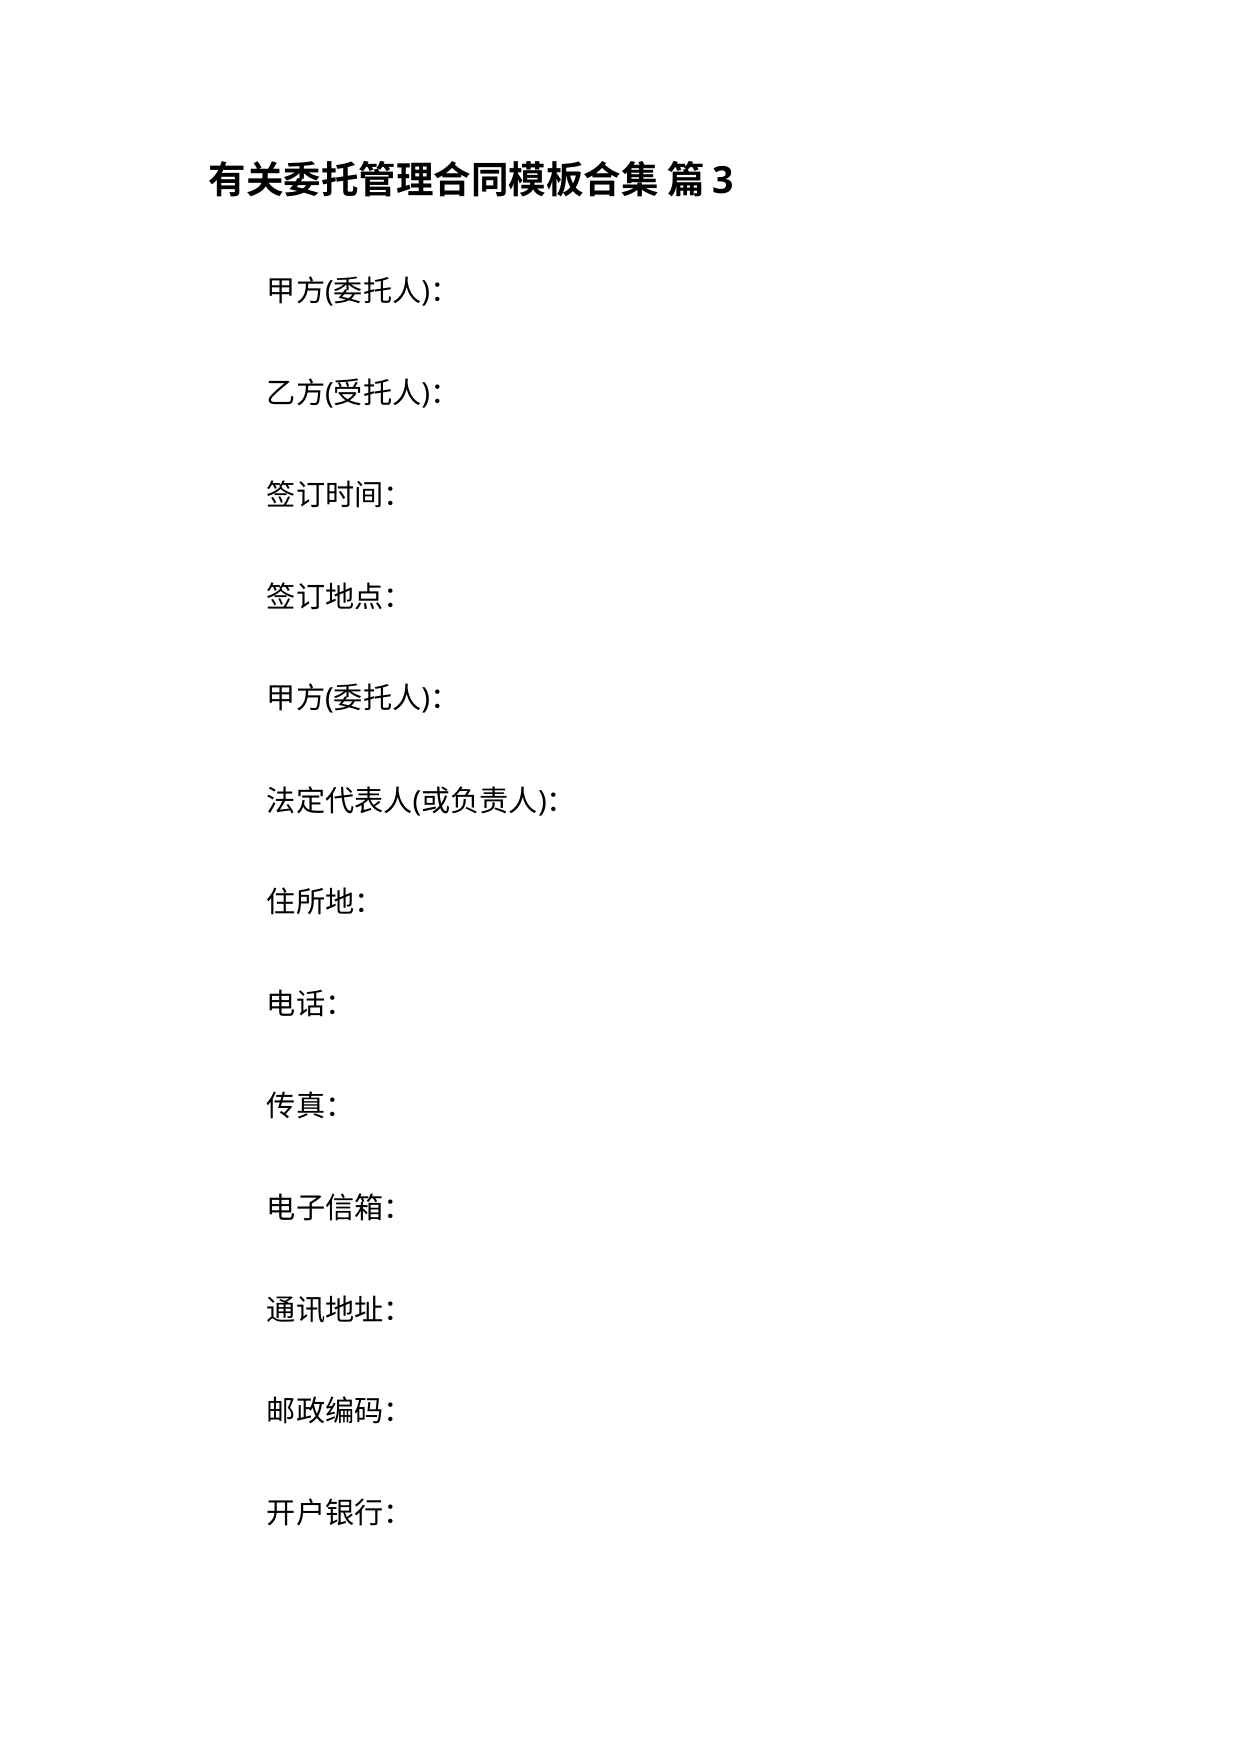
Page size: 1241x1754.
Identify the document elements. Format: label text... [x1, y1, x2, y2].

text 开户银行： [150, 1490, 1090, 1532]
text 签订时间： [150, 472, 1090, 514]
text 签订地点： [150, 573, 1090, 616]
text 传真： [150, 1083, 1090, 1125]
text 电话： [150, 981, 1090, 1023]
text 住所地： [150, 879, 1090, 921]
text 通讯地址： [150, 1286, 1090, 1328]
text 法定代表人(或负责人)： [150, 777, 1090, 819]
text 甲方(委托人)： [150, 675, 1090, 717]
text 有关委托管理合同模板合集 篇3 [150, 150, 1090, 204]
text 邮政编码： [150, 1388, 1090, 1430]
text 电子信箱： [150, 1184, 1090, 1227]
text 乙方(受托人)： [150, 369, 1090, 412]
text 甲方(委托人)： [150, 268, 1090, 310]
